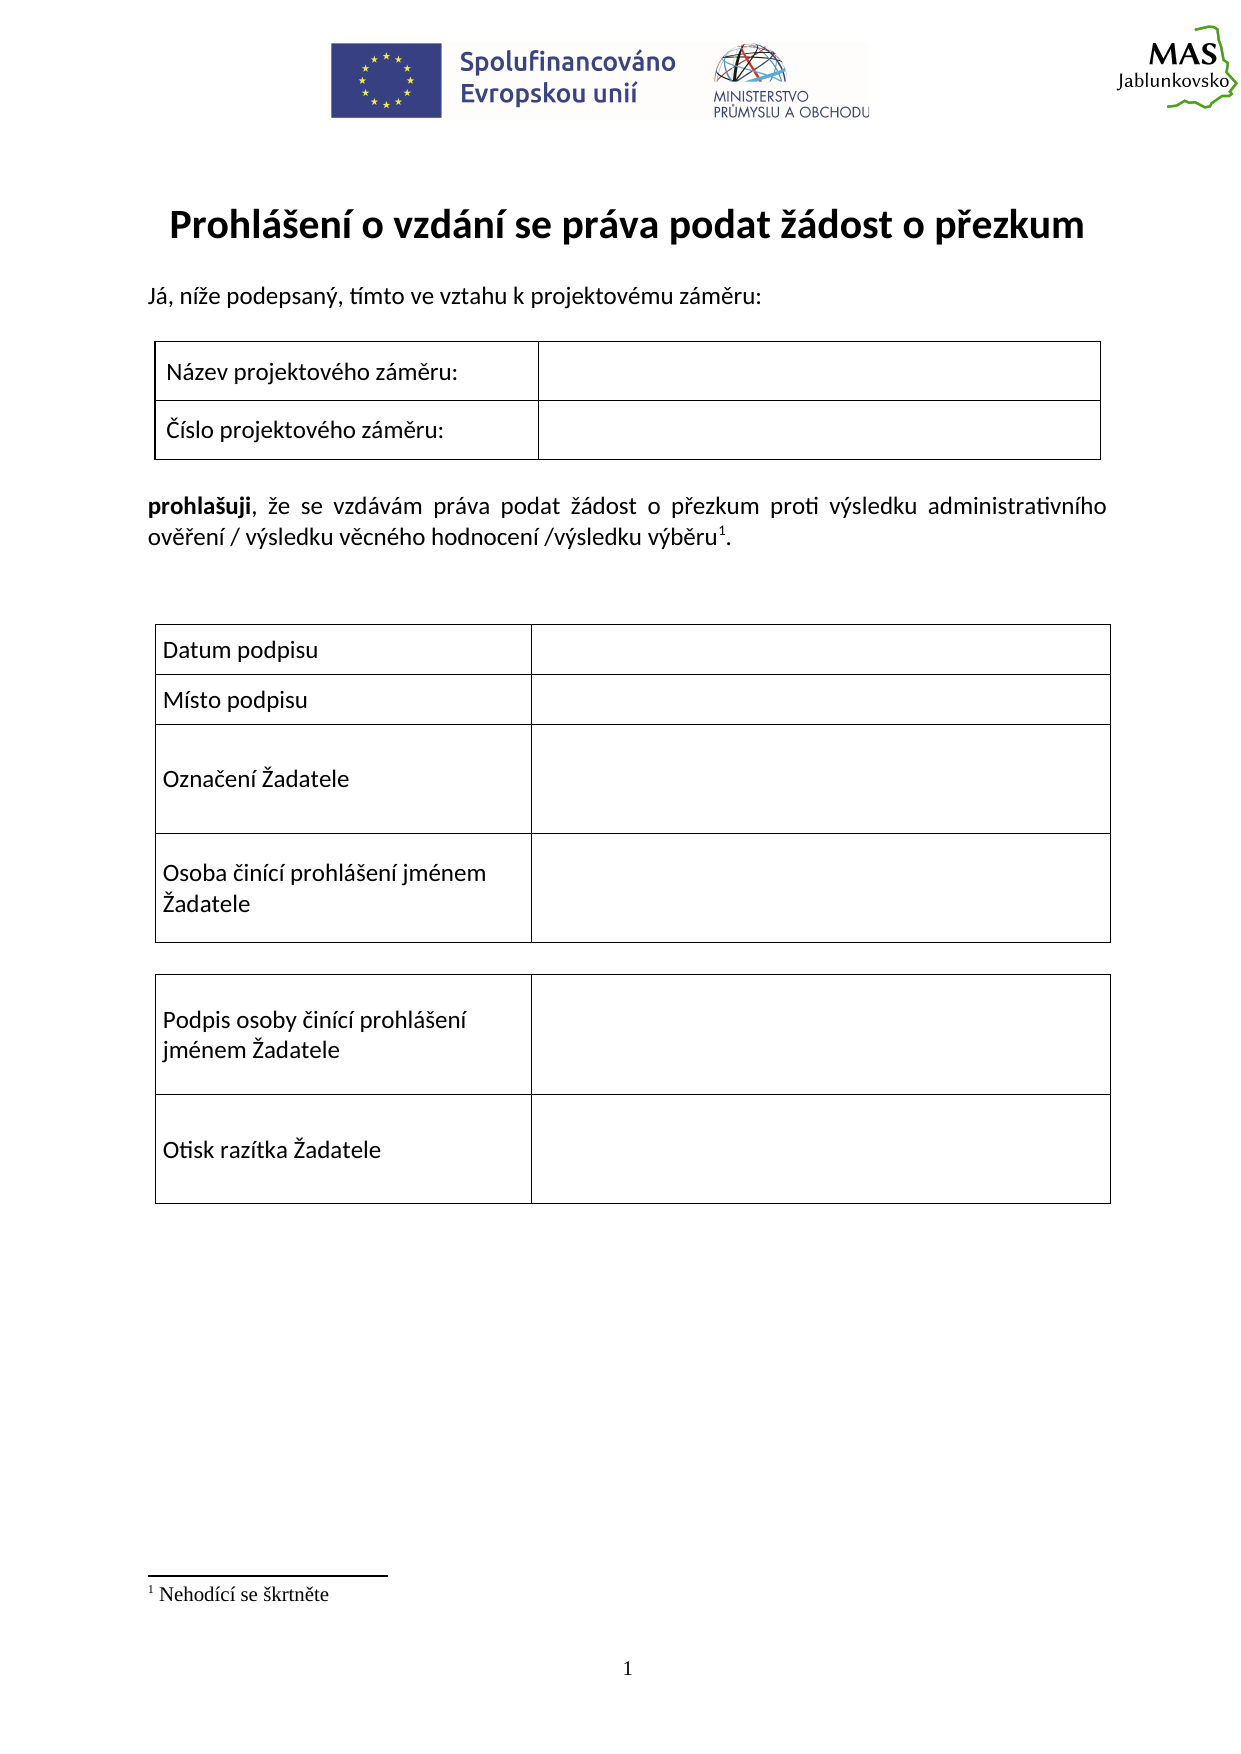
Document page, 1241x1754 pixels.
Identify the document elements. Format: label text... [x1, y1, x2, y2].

table_cell [532, 725, 1110, 833]
title Prohlášení o vzdání se práva podat žádost o přezkum [148, 198, 1107, 249]
table_header [539, 342, 1100, 400]
table_cell [532, 834, 1110, 942]
table_header [532, 625, 1110, 673]
table_header Název projektového záměru: [156, 342, 538, 400]
picture [1113, 22, 1239, 110]
text prohlašuji, že se vzdávám práva podat žádost o přezkum proti výsledku administrativního ověření / výsledku věcného hodnocení /výsledku výběru. [148, 491, 1107, 552]
table_cell [532, 1095, 1110, 1203]
table_cell Místo podpisu [156, 675, 531, 723]
table_header Podpis osoby činící prohlášení jménem Žadatele [156, 975, 531, 1094]
table_cell Číslo projektového záměru: [156, 401, 538, 459]
table_cell [532, 675, 1110, 723]
table_cell Otisk razítka Žadatele [156, 1095, 531, 1203]
table_cell Označení Žadatele [156, 725, 531, 833]
table_header [532, 975, 1110, 1094]
text Já, níže podepsaný, tímto ve vztahu k projektovému záměru: [148, 280, 1107, 310]
table_cell [539, 401, 1100, 459]
table_cell Osoba činící prohlášení jménem Žadatele [156, 834, 531, 942]
picture [329, 42, 870, 120]
table_header Datum podpisu [156, 625, 531, 673]
